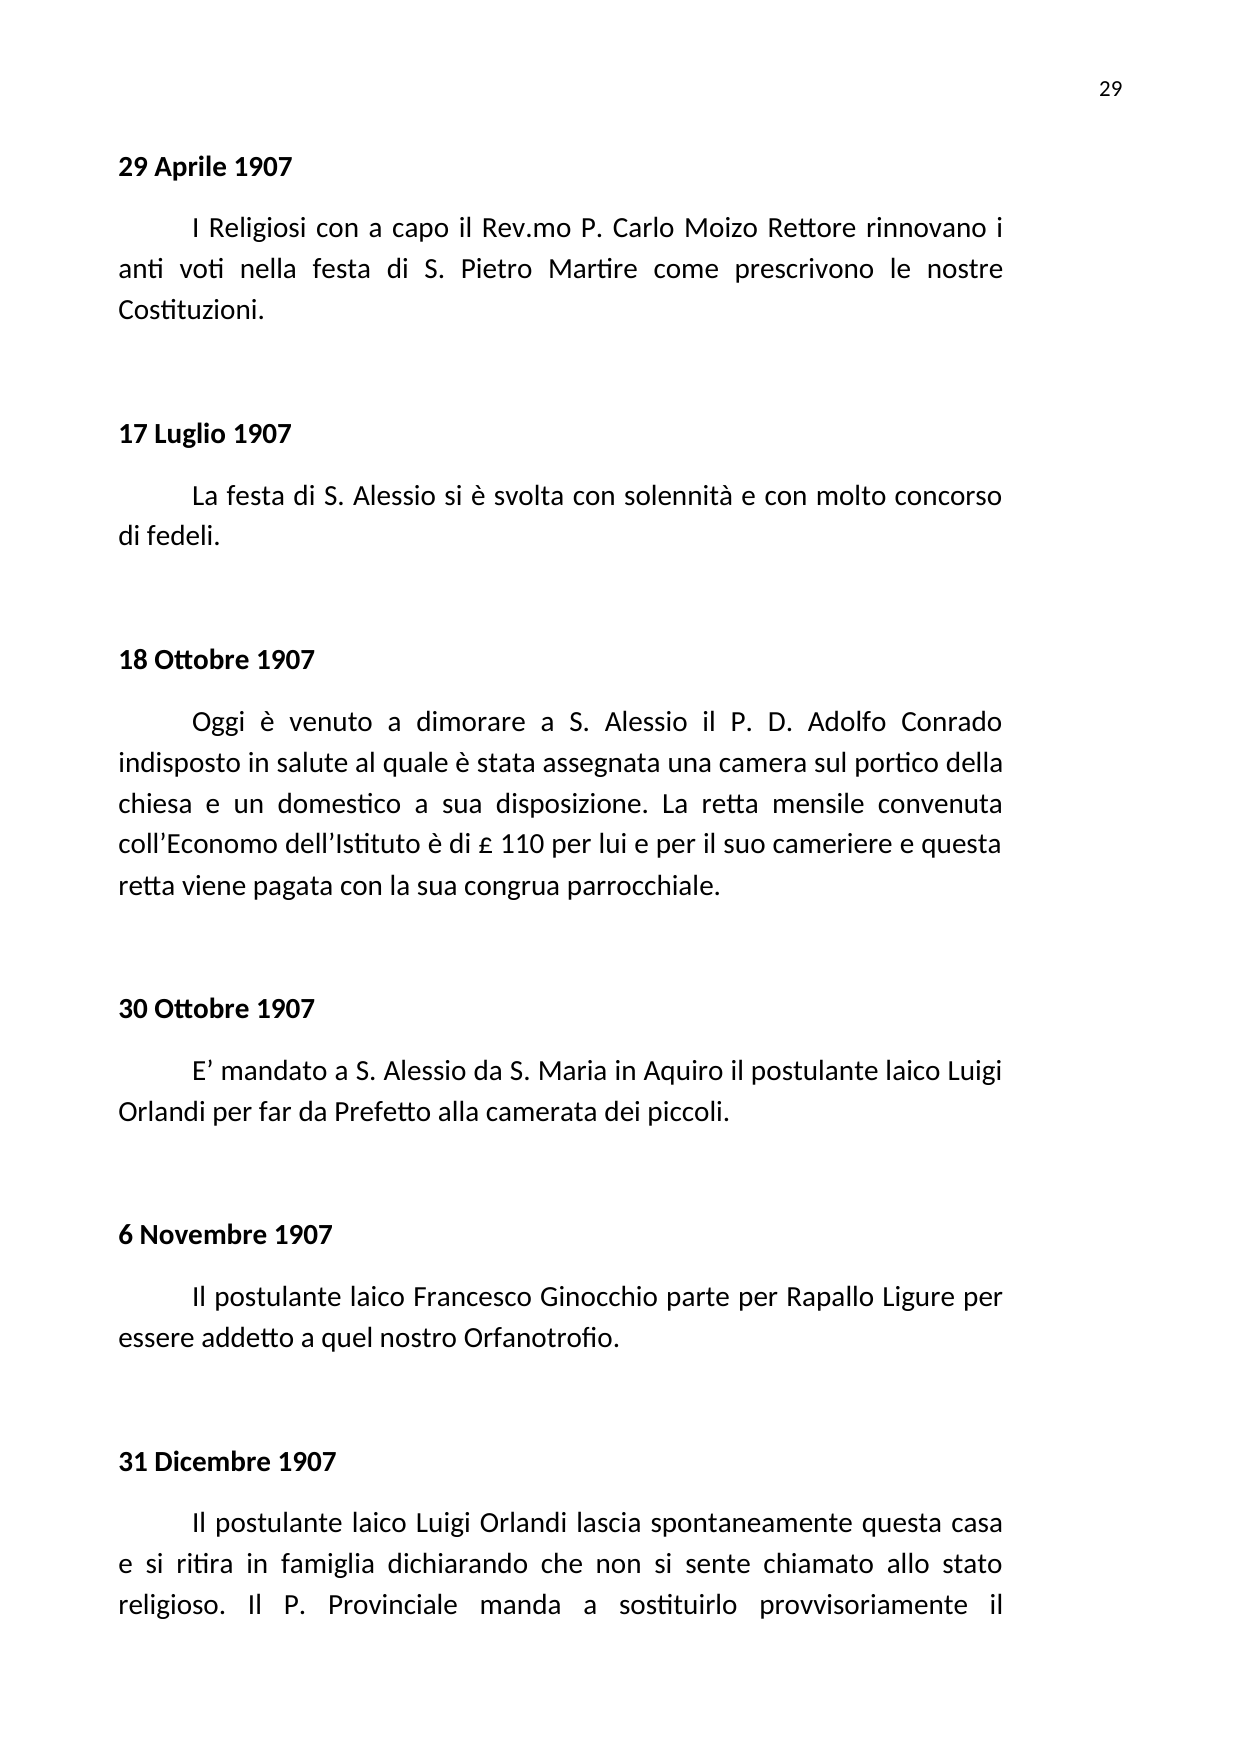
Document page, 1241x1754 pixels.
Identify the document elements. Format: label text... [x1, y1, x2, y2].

text I Religiosi con a capo il Rev.mo P. Carlo Moizo Rettore rinnovano i anti voti nella festa di S. Pietro Martire come prescrivono le nostre Costituzioni. [118, 209, 1004, 327]
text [118, 1504, 1004, 1622]
text Il postulante laico Francesco Ginocchio parte per Rapallo Ligure per essere addetto a quel nostro Orfanotrofio. [118, 1278, 1004, 1355]
text 17 Luglio 1907 [118, 415, 1004, 450]
text 18 Ottobre 1907 [118, 641, 1004, 677]
text 6 Novembre 1907 [118, 1216, 1004, 1252]
text E’ mandato a S. Alessio da S. Maria in Aquiro il postulante laico Luigi Orlandi per far da Prefetto alla camerata dei piccoli. [118, 1052, 1004, 1128]
text Oggi è venuto a dimorare a S. Alessio il P. D. Adolfo Conrado indisposto in salute al quale è stata assegnata una camera sul portico della chiesa e un domestico a sua disposizione. La retta mensile convenuta coll’Economo dell’Istituto è di £ 110 per lui e per il suo cameriere e questa retta viene pagata con la sua congrua parrocchiale. [118, 703, 1004, 902]
text La festa di S. Alessio si è svolta con solennità e con molto concorso di fedeli. [118, 477, 1004, 553]
text 30 Ottobre 1907 [118, 990, 1004, 1026]
text 31 Dicembre 1907 [118, 1443, 1004, 1478]
text 29 Aprile 1907 [118, 148, 1004, 183]
